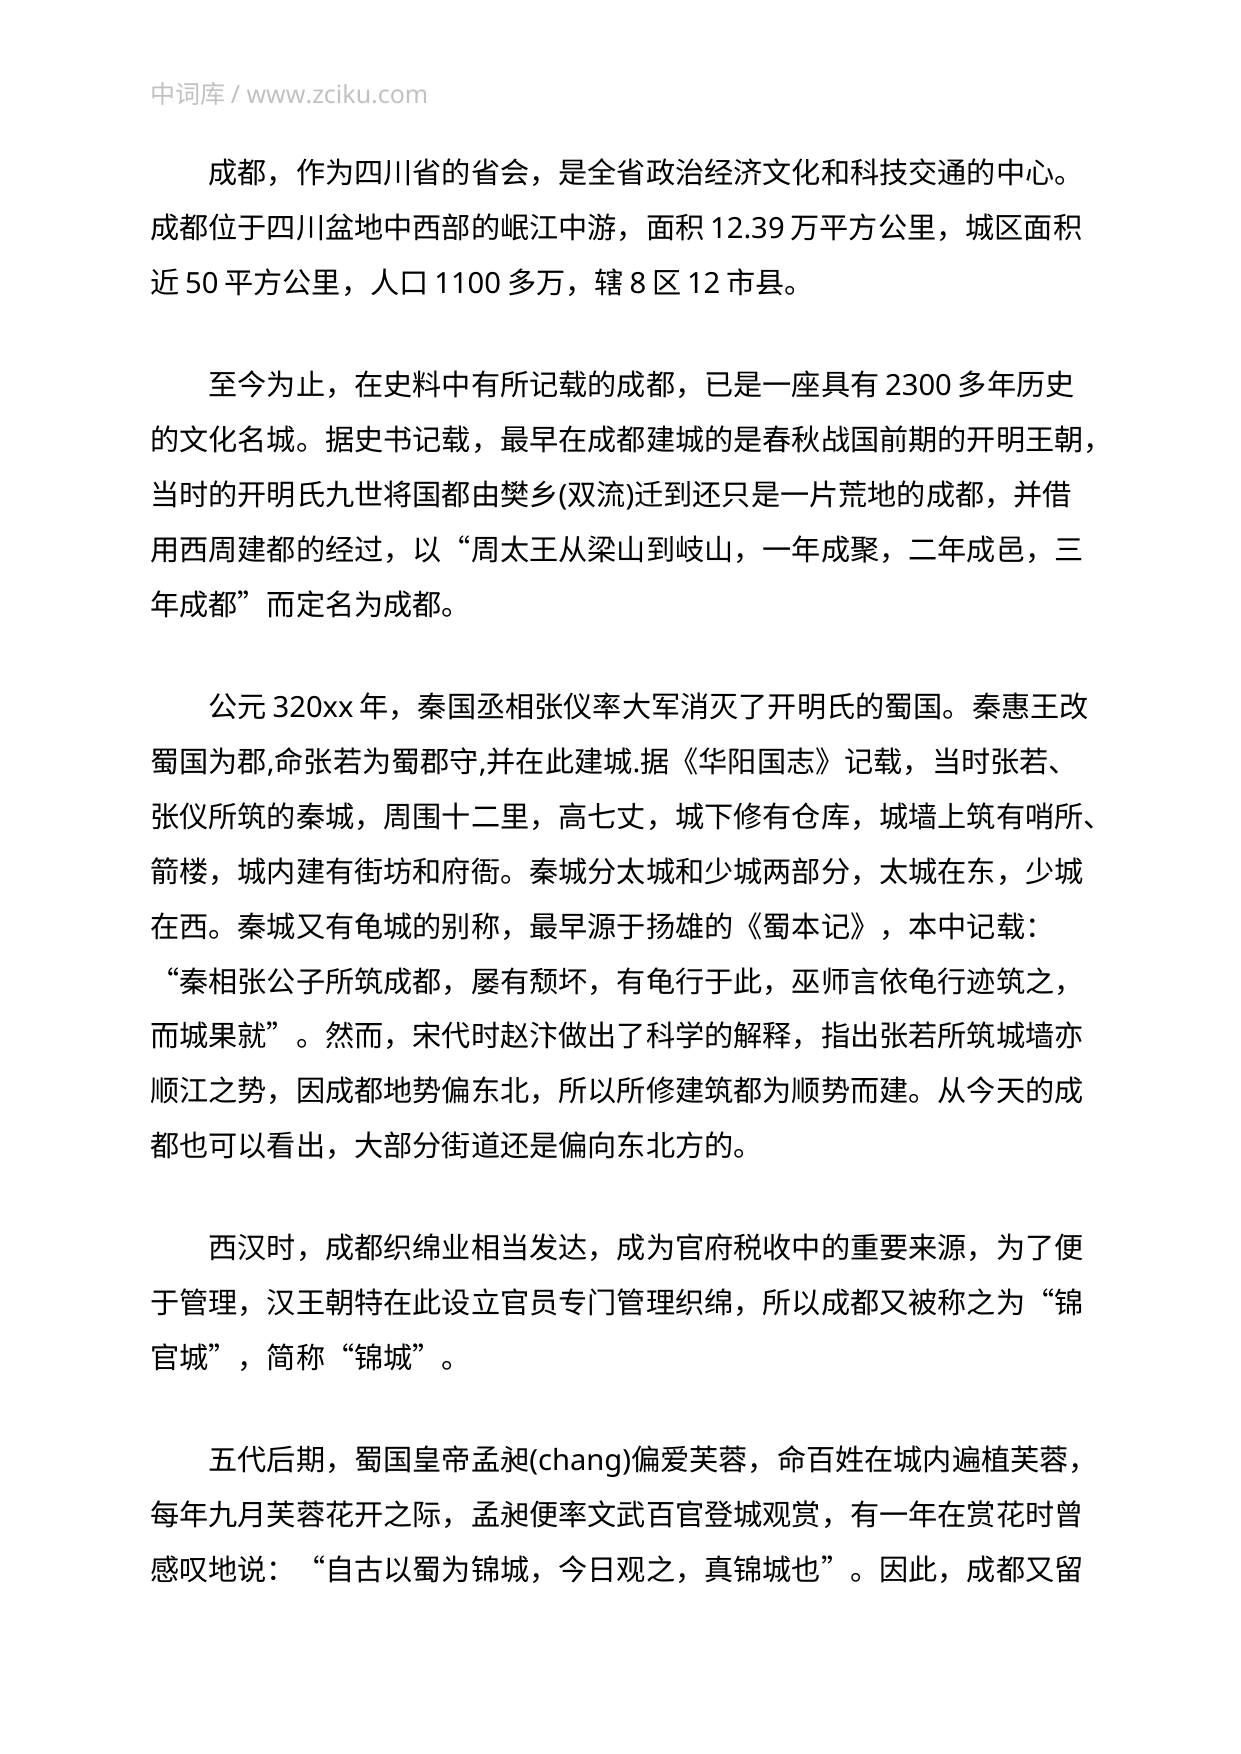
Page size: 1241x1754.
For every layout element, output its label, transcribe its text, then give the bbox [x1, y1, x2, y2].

text 西汉时，成都织绵业相当发达，成为官府税收中的重要来源，为了便于管理，汉王朝特在此设立官员专门管理织绵，所以成都又被称之为“锦官城”，简称“锦城”。 [150, 1224, 1090, 1377]
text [150, 1436, 1090, 1588]
text 公元320xx年，秦国丞相张仪率大军消灭了开明氏的蜀国。秦惠王改蜀国为郡,命张若为蜀郡守,并在此建城.据《华阳国志》记载，当时张若、张仪所筑的秦城，周围十二里，高七丈，城下修有仓库，城墙上筑有哨所、箭楼，城内建有街坊和府衙。秦城分太城和少城两部分，太城在东，少城在西。秦城又有龟城的别称，最早源于扬雄的《蜀本记》，本中记载：“秦相张公子所筑成都，屡有颓坏，有龟行于此，巫师言依龟行迹筑之，而城果就”。然而，宋代时赵汴做出了科学的解释，指出张若所筑城墙亦顺江之势，因成都地势偏东北，所以所修建筑都为顺势而建。从今天的成都也可以看出，大部分街道还是偏向东北方的。 [150, 683, 1090, 1165]
text 成都，作为四川省的省会，是全省政治经济文化和科技交通的中心。成都位于四川盆地中西部的岷江中游，面积12.39万平方公里，城区面积近50平方公里，人口1100多万，辖8区12市县。 [150, 150, 1090, 302]
text 至今为止，在史料中有所记载的成都，已是一座具有2300多年历史的文化名城。据史书记载，最早在成都建城的是春秋战国前期的开明王朝，当时的开明氏九世将国都由樊乡(双流)迁到还只是一片荒地的成都，并借用西周建都的经过，以“周太王从梁山到岐山，一年成聚，二年成邑，三年成都”而定名为成都。 [150, 362, 1090, 624]
